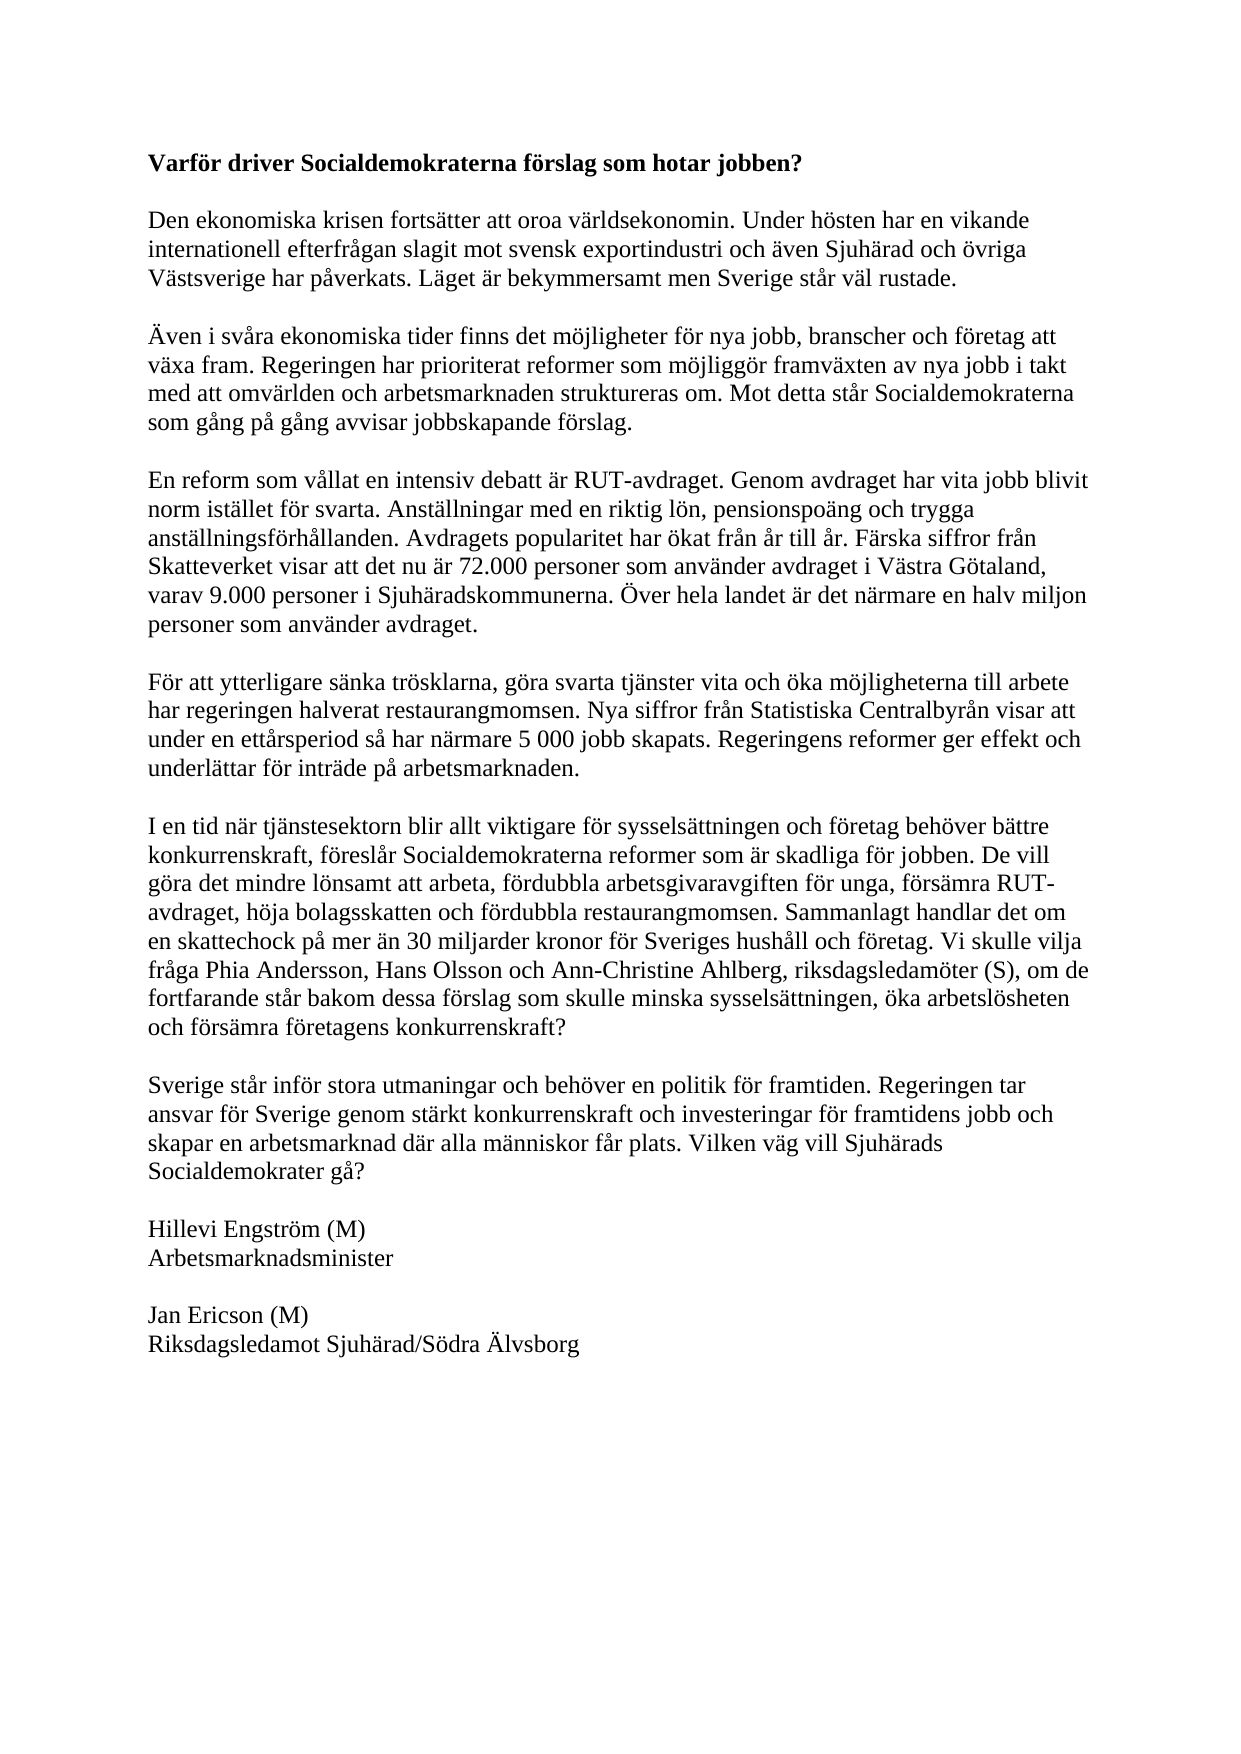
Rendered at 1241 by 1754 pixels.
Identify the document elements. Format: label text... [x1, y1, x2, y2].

text Den ekonomiska krisen fortsätter att oroa världsekonomin. Under hösten har en vikande internationell efterfrågan slagit mot svensk exportindustri och även Sjuhärad och övriga Västsverige har påverkats. Läget är bekymmersamt men Sverige står väl rustade. [148, 206, 1093, 292]
text Även i svåra ekonomiska tider finns det möjligheter för nya jobb, branscher och företag att växa fram. Regeringen har prioriterat reformer som möjliggör framväxten av nya jobb i takt med att omvärlden och arbetsmarknaden struktureras om. Mot detta står Socialdemokraterna som gång på gång avvisar jobbskapande förslag. [148, 321, 1093, 436]
text Sverige står inför stora utmaningar och behöver en politik för framtiden. Regeringen tar ansvar för Sverige genom stärkt konkurrenskraft och investeringar för framtidens jobb och skapar en arbetsmarknad där alla människor får plats. Vilken väg vill Sjuhärads Socialdemokrater gå? [148, 1070, 1093, 1185]
text Jan Ericson (M) [148, 1301, 1093, 1329]
text I en tid när tjänstesektorn blir allt viktigare för sysselsättningen och företag behöver bättre konkurrenskraft, föreslår Socialdemokraterna reformer som är skadliga för jobben. De vill göra det mindre lönsamt att arbeta, fördubbla arbetsgivaravgiften för unga, försämra RUT-avdraget, höja bolagsskatten och fördubbla restaurangmomsen. Sammanlagt handlar det om en skattechock på mer än 30 miljarder kronor för Sveriges hushåll och företag. Vi skulle vilja fråga Phia Andersson, Hans Olsson och Ann-Christine Ahlberg, riksdagsledamöter (S), om de fortfarande står bakom dessa förslag som skulle minska sysselsättningen, öka arbetslösheten och försämra företagens konkurrenskraft? [148, 811, 1093, 1041]
text Riksdagsledamot Sjuhärad/Södra Älvsborg [148, 1329, 1093, 1358]
text En reform som vållat en intensiv debatt är RUT-avdraget. Genom avdraget har vita jobb blivit norm istället för svarta. Anställningar med en riktig lön, pensionspoäng och trygga anställningsförhållanden. Avdragets popularitet har ökat från år till år. Färska siffror från Skatteverket visar att det nu är 72.000 personer som använder avdraget i Västra Götaland, varav 9.000 personer i Sjuhäradskommunerna. Över hela landet är det närmare en halv miljon personer som använder avdraget. [148, 465, 1093, 638]
text Varför driver Socialdemokraterna förslag som hotar jobben? [148, 148, 1093, 176]
text Hillevi Engström (M) [148, 1214, 1093, 1243]
text För att ytterligare sänka trösklarna, göra svarta tjänster vita och öka möjligheterna till arbete har regeringen halverat restaurangmomsen. Nya siffror från Statistiska Centralbyrån visar att under en ettårsperiod så har närmare 5 000 jobb skapats. Regeringens reformer ger effekt och underlättar för inträde på arbetsmarknaden. [148, 667, 1093, 782]
text Arbetsmarknadsminister [148, 1243, 1093, 1272]
